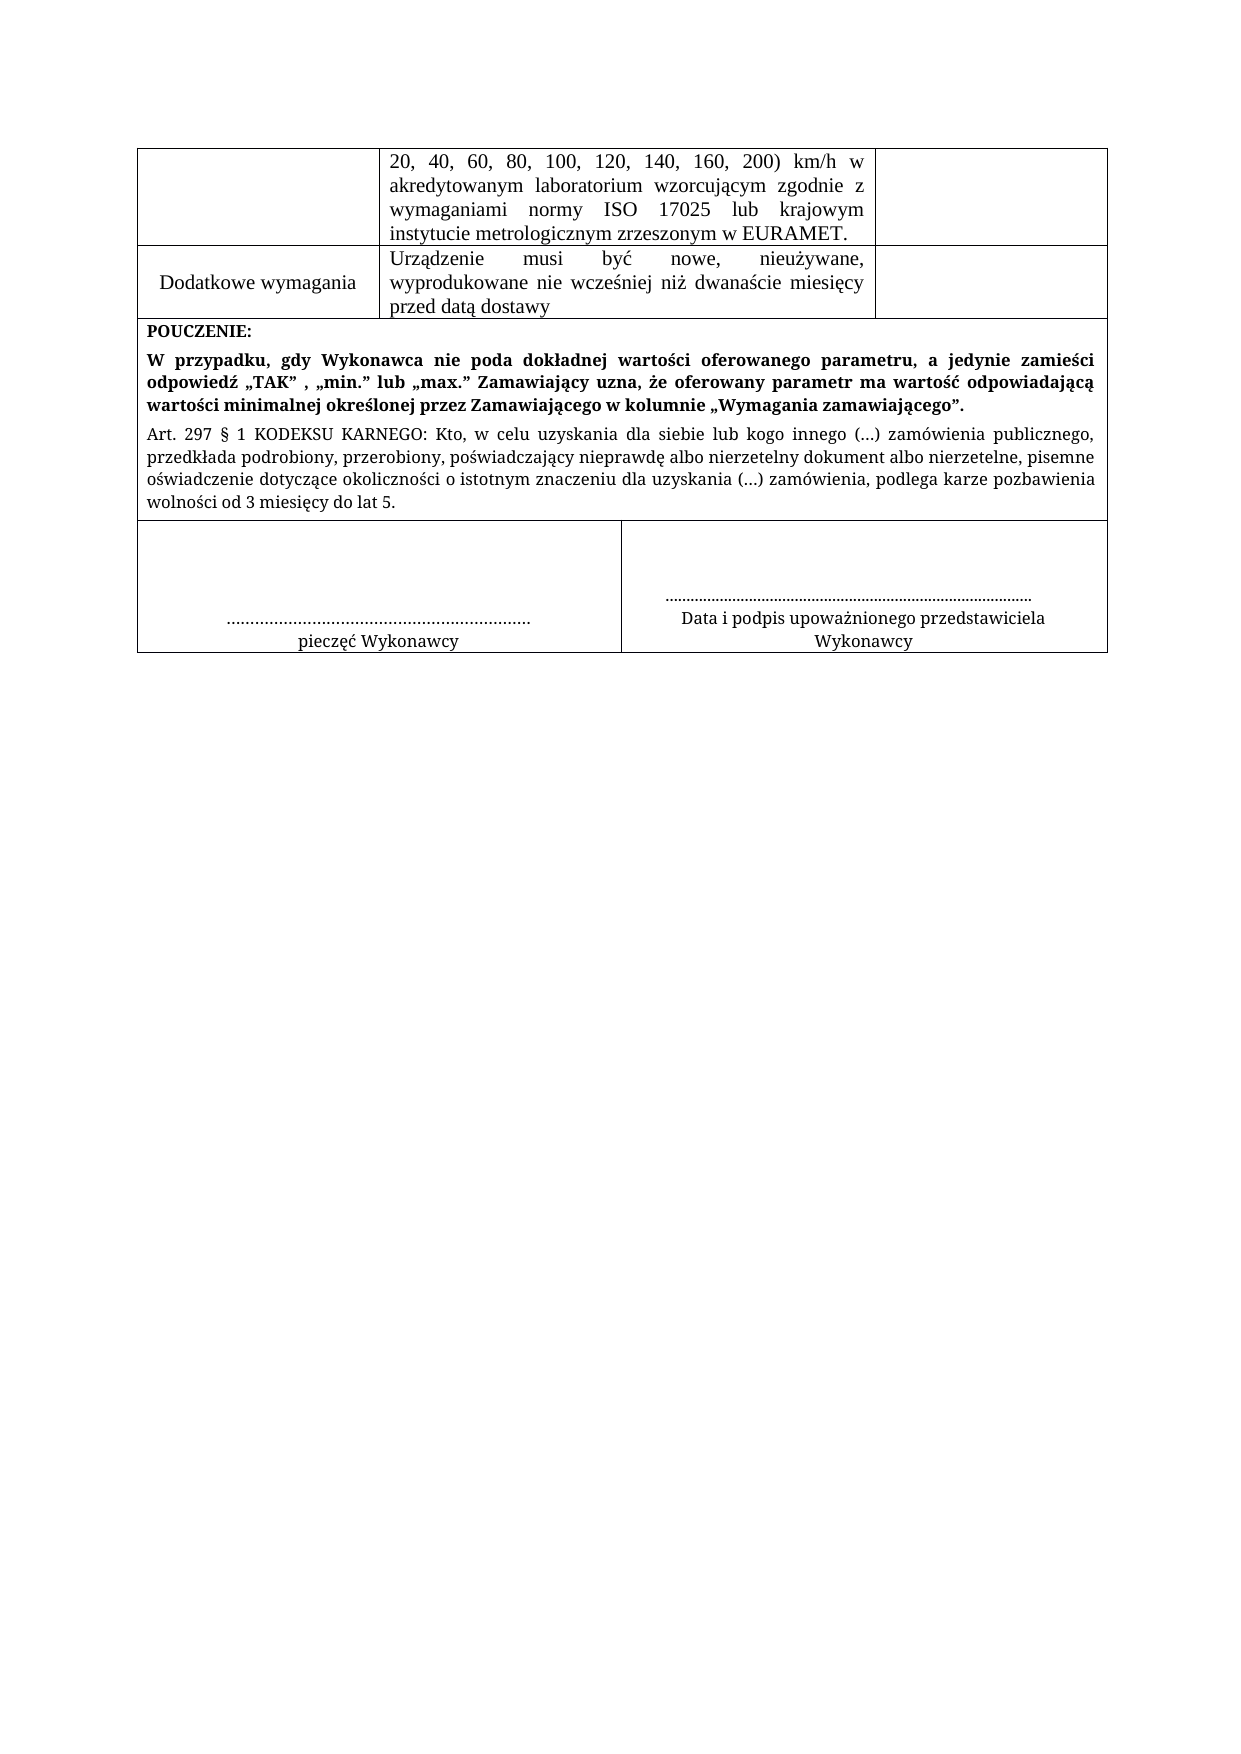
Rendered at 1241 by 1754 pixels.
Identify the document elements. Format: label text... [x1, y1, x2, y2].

table_cell Urządzenie musi być nowe, nieużywane, wyprodukowane nie wcześniej niż dwanaście miesięcy przed datą dostawy [380, 246, 875, 318]
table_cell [138, 149, 379, 245]
table_cell POUCZENIE: W przypadku, gdy Wykonawca nie poda dokładnej wartości oferowanego parametru, a jedynie zamieści odpowiedź „TAK” , „min.” lub „max.” Zamawiający uzna, że oferowany parametr ma wartość odpowiadającą wartości minimalnej określonej przez Zamawiającego w kolumnie „Wymagania zamawiającego”. Art. 297 § 1 KODEKSU KARNEGO: Kto, w celu uzyskania dla siebie lub kogo innego (…) zamówienia publicznego, przedkłada podrobiony, przerobiony, poświadczający nieprawdę albo nierzetelny dokument albo nierzetelne, pisemne oświadczenie dotyczące okoliczności o istotnym znaczeniu dla uzyskania (…) zamówienia, podlega karze pozbawienia wolności od 3 miesięcy do lat 5. [138, 319, 1107, 519]
table_cell ………………………………………………………. pieczęć Wykonawcy [138, 521, 621, 652]
table_cell [876, 246, 1107, 318]
table_cell Dodatkowe wymagania [138, 246, 379, 318]
table_cell ........................................................................................ Data i podpis upoważnionego przedstawiciela Wykonawcy [622, 521, 1107, 652]
table_cell [876, 149, 1107, 245]
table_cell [380, 149, 875, 245]
